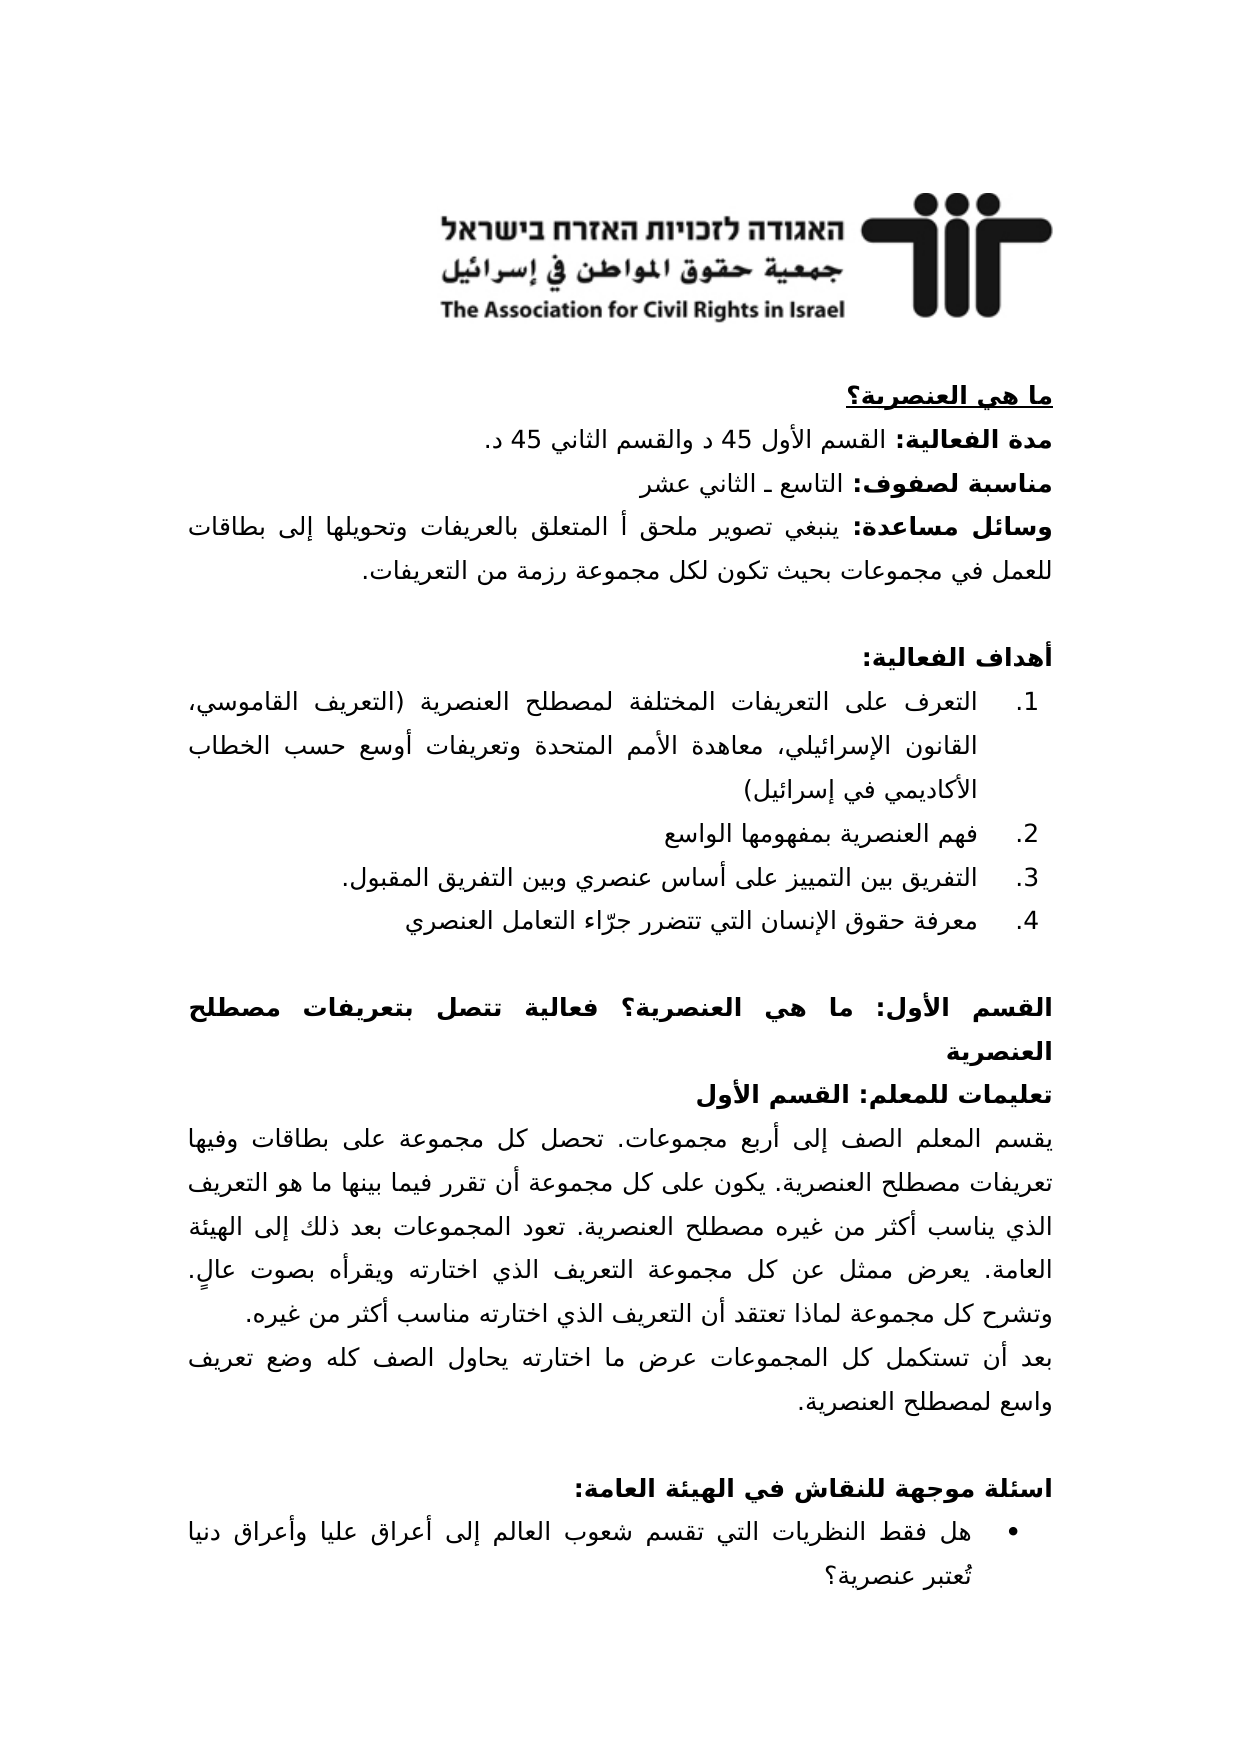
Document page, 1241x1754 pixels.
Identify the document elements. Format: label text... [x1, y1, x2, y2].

list التفريق بين التمييز على أساس عنصري وبين التفريق المقبول. [187, 863, 1015, 892]
text مناسبة لصفوف: التاسع ـ الثاني عشر [187, 469, 1053, 498]
picture [437, 193, 1053, 324]
list فهم العنصرية بمفهومها الواسع [187, 819, 1015, 848]
text وسائل مساعدة: ينبغي تصوير ملحق أ المتعلق بالعريفات وتحويلها إلى بطاقات للعمل في مجموعات بحيث تكون لكل مجموعة رزمة من التعريفات. [187, 512, 1053, 586]
list هل فقط النظريات التي تقسم شعوب العالم إلى أعراق عليا وأعراق دنيا تُعتبر عنصرية؟ [187, 1517, 1009, 1591]
text بعد أن تستكمل كل المجموعات عرض ما اختارته يحاول الصف كله وضع تعريف واسع لمصطلح العنصرية. [187, 1343, 1053, 1416]
list التعرف على التعريفات المختلفة لمصطلح العنصرية (التعريف القاموسي، القانون الإسرائيلي، معاهدة الأمم المتحدة وتعريفات أوسع حسب الخطاب الأكاديمي في إسرائيل) [187, 687, 1015, 804]
list معرفة حقوق الإنسان التي تتضرر جرّاء التعامل العنصري [187, 906, 1015, 936]
text القسم الأول: ما هي العنصرية؟ فعالية تتصل بتعريفات مصطلح العنصرية [187, 993, 1053, 1066]
text أهداف الفعالية: [187, 643, 1053, 673]
text تعليمات للمعلم: القسم الأول [187, 1080, 1053, 1109]
text ما هي العنصرية؟ [187, 381, 1053, 410]
text اسئلة موجهة للنقاش في الهيئة العامة: [187, 1474, 1053, 1503]
text مدة الفعالية: القسم الأول 45 د والقسم الثاني 45 د. [187, 425, 1053, 454]
text يقسم المعلم الصف إلى أربع مجموعات. تحصل كل مجموعة على بطاقات وفيها تعريفات مصطلح العنصرية. يكون على كل مجموعة أن تقرر فيما بينها ما هو التعريف الذي يناسب أكثر من غيره مصطلح العنصرية. تعود المجموعات بعد ذلك إلى الهيئة العامة. يعرض ممثل عن كل مجموعة التعريف الذي اختارته ويقرأه بصوت عالٍ. وتشرح كل مجموعة لماذا تعتقد أن التعريف الذي اختارته مناسب أكثر من غيره. [187, 1124, 1053, 1329]
